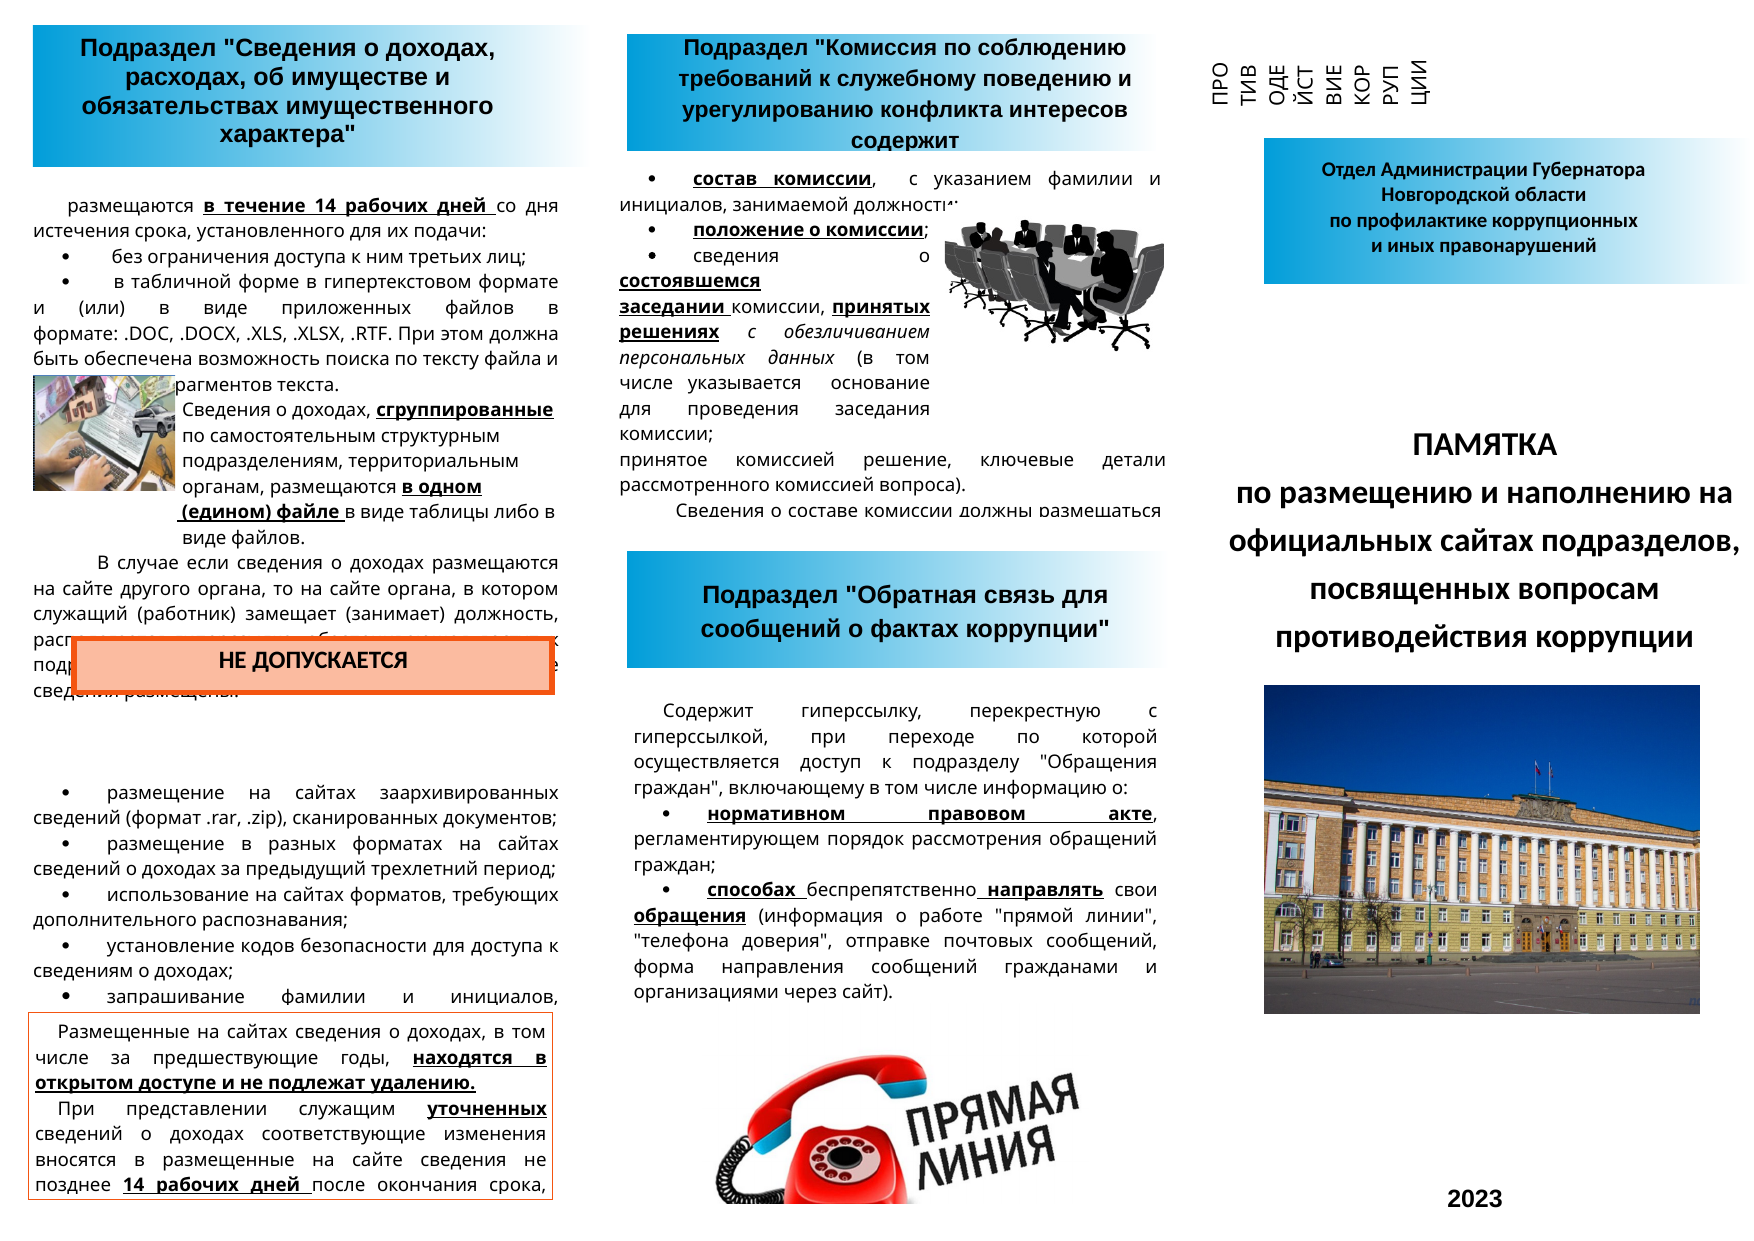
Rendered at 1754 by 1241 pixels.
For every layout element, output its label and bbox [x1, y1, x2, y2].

picture [1264, 685, 1700, 1014]
picture [944, 205, 1164, 352]
picture [33, 375, 176, 491]
picture [701, 1003, 1090, 1204]
